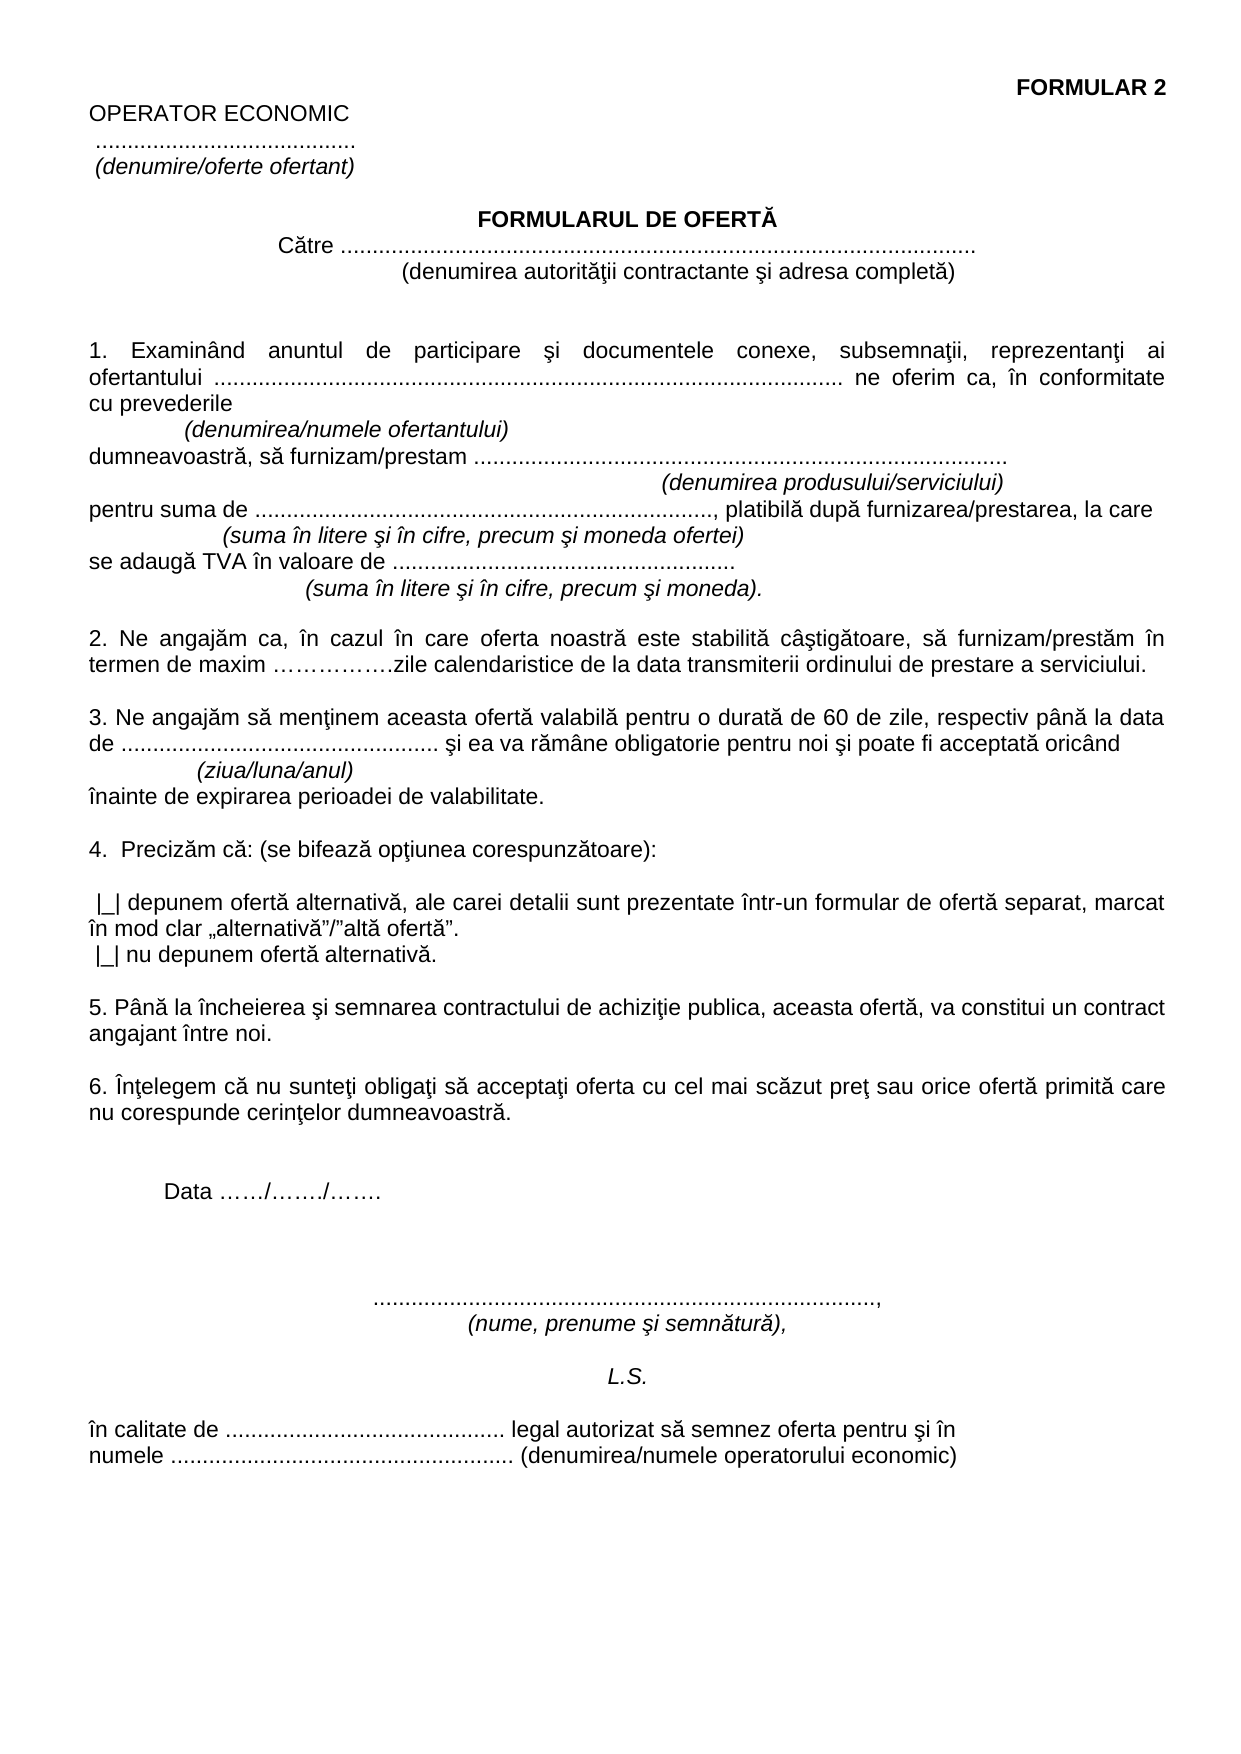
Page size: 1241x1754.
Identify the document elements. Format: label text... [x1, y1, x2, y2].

text (denumirea/numele ofertantului) [89, 416, 1166, 443]
text (denumire/oferte ofertant) [89, 153, 1166, 179]
text 6. Înţelegem că nu sunteţi obligaţi să acceptaţi oferta cu cel mai scăzut preţ sau orice ofertă primită care nu corespunde cerinţelor dumneavoastră. [89, 1073, 1166, 1126]
text L.S. [89, 1363, 1166, 1389]
text (ziua/luna/anul) [89, 757, 1166, 783]
text pentru suma de ........................................................................, platibilă după furnizarea/prestarea, la care [89, 496, 1166, 522]
text FORMULAR 2 [89, 74, 1166, 100]
text Data ……/……./……. [89, 1178, 1166, 1205]
text 5. Până la încheierea şi semnarea contractului de achiziţie publica, aceasta ofertă, va constitui un contract angajant între noi. [89, 994, 1166, 1047]
text (denumirea autorităţii contractante şi adresa completă) [314, 258, 1166, 285]
text ......................................... [89, 127, 1166, 153]
text se adaugă TVA în valoare de ...................................................... [89, 548, 1166, 574]
text (suma în litere şi în cifre, precum şi moneda ofertei) [89, 522, 1166, 548]
text |_| nu depunem ofertă alternativă. [89, 941, 1166, 967]
text |_| depunem ofertă alternativă, ale carei detalii sunt prezentate într-un formular de ofertă separat, marcat în mod clar „alternativă”/”altă ofertă”. [89, 888, 1166, 941]
text în calitate de ............................................ legal autorizat să semnez oferta pentru şi în numele ...................................................... (denumirea/numele operatorului economic) [89, 1416, 1166, 1468]
text 1. Examinând anuntul de participare şi documentele conexe, subsemnaţii, reprezentanţi ai ofertantului ................................................................................................... ne oferim ca, în conformitate cu prevederile [89, 337, 1166, 416]
text 4. Precizăm că: (se bifează opţiunea corespunzătoare): [89, 836, 1166, 862]
text OPERATOR ECONOMIC [89, 100, 1166, 127]
text (nume, prenume şi semnătură), [89, 1310, 1166, 1336]
text înainte de expirarea perioadei de valabilitate. [89, 783, 1166, 809]
text 3. Ne angajăm să menţinem aceasta ofertă valabilă pentru o durată de 60 de zile, respectiv până la data de .................................................. şi ea va rămâne obligatorie pentru noi şi poate fi acceptată oricând [89, 704, 1166, 757]
text 2. Ne angajăm ca, în cazul în care oferta noastră este stabilită câştigătoare, să furnizam/prestăm în termen de maxim …………….zile calendaristice de la data transmiterii ordinului de prestare a serviciului. [89, 625, 1166, 678]
text ..............................................................................., [89, 1284, 1166, 1310]
text FORMULARUL DE OFERTĂ [89, 206, 1166, 232]
text (denumirea produsului/serviciului) [89, 469, 1166, 496]
text Către .................................................................................................... [89, 232, 1166, 258]
text (suma în litere şi în cifre, precum şi moneda). [89, 574, 1166, 601]
text dumneavoastră, să furnizam/prestam .................................................................................... [89, 443, 1166, 469]
